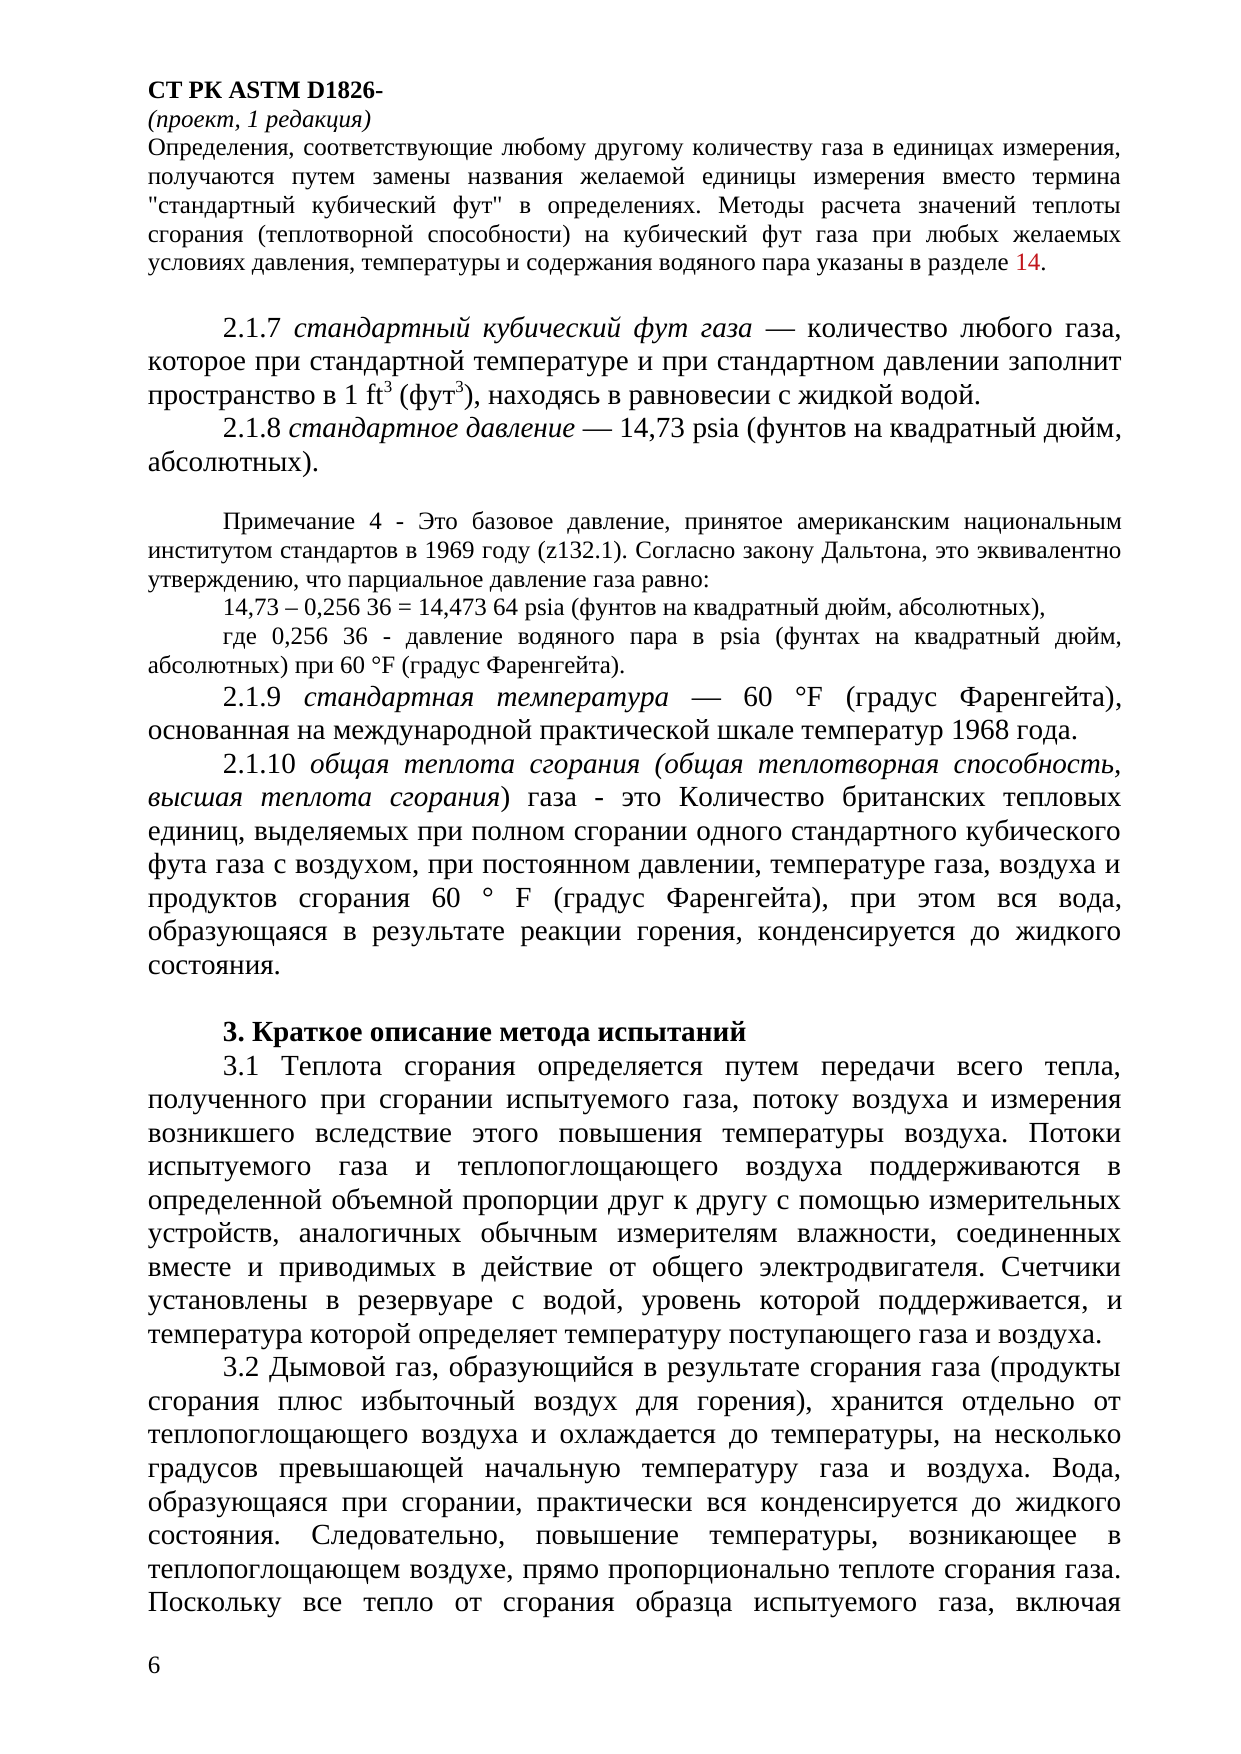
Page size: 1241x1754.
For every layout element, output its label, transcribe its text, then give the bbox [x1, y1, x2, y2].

text 2.1.7 стандартный кубический фут газа — количество любого газа, которое при стандартной температуре и при стандартном давлении заполнит пространство в 1 ft3 (фут3), находясь в равновесии с жидкой водой. [148, 310, 1122, 410]
text где 0,256 36 - давление водяного пара в psia (фунтах на квадратный дюйм, абсолютных) при 60 °F (градус Фаренгейта). [148, 621, 1122, 679]
text Примечание 4 - Это базовое давление, принятое американским национальным институтом стандартов в 1969 году (z132.1). Согласно закону Дальтона, это эквивалентно утверждению, что парциальное давление газа равно: [148, 506, 1122, 592]
text 14,73 – 0,256 36 = 14,473 64 psia (фунтов на квадратный дюйм, абсолютных), [148, 592, 1122, 621]
text 2.1.10 общая теплота сгорания (общая теплотворная способность, высшая теплота сгорания) газа - это Количество британских тепловых единиц, выделяемых при полном сгорании одного стандартного кубического фута газа с воздухом, при постоянном давлении, температуре газа, воздуха и продуктов сгорания 60 ° F (градус Фаренгейта), при этом вся вода, образующаяся в результате реакции горения, конденсируется до жидкого состояния. [148, 746, 1122, 981]
text 2.1.9 стандартная температура — 60 °F (градус Фаренгейта), основанная на международной практической шкале температур 1968 года. [148, 679, 1122, 746]
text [148, 132, 1122, 276]
text 3.1 Теплота сгорания определяется путем передачи всего тепла, полученного при сгорании испытуемого газа, потоку воздуха и измерения возникшего вследствие этого повышения температуры воздуха. Потоки испытуемого газа и теплопоглощающего воздуха поддерживаются в определенной объемной пропорции друг к другу с помощью измерительных устройств, аналогичных обычным измерителям влажности, соединенных вместе и приводимых в действие от общего электродвигателя. Счетчики установлены в резервуаре с водой, уровень которой поддерживается, и температура которой определяет температуру поступающего газа и воздуха. [148, 1048, 1122, 1349]
text 2.1.8 стандартное давление — 14,73 psia (фунтов на квадратный дюйм, абсолютных). [148, 410, 1122, 477]
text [148, 1349, 1122, 1618]
text 3. Краткое описание метода испытаний [148, 1014, 1122, 1048]
